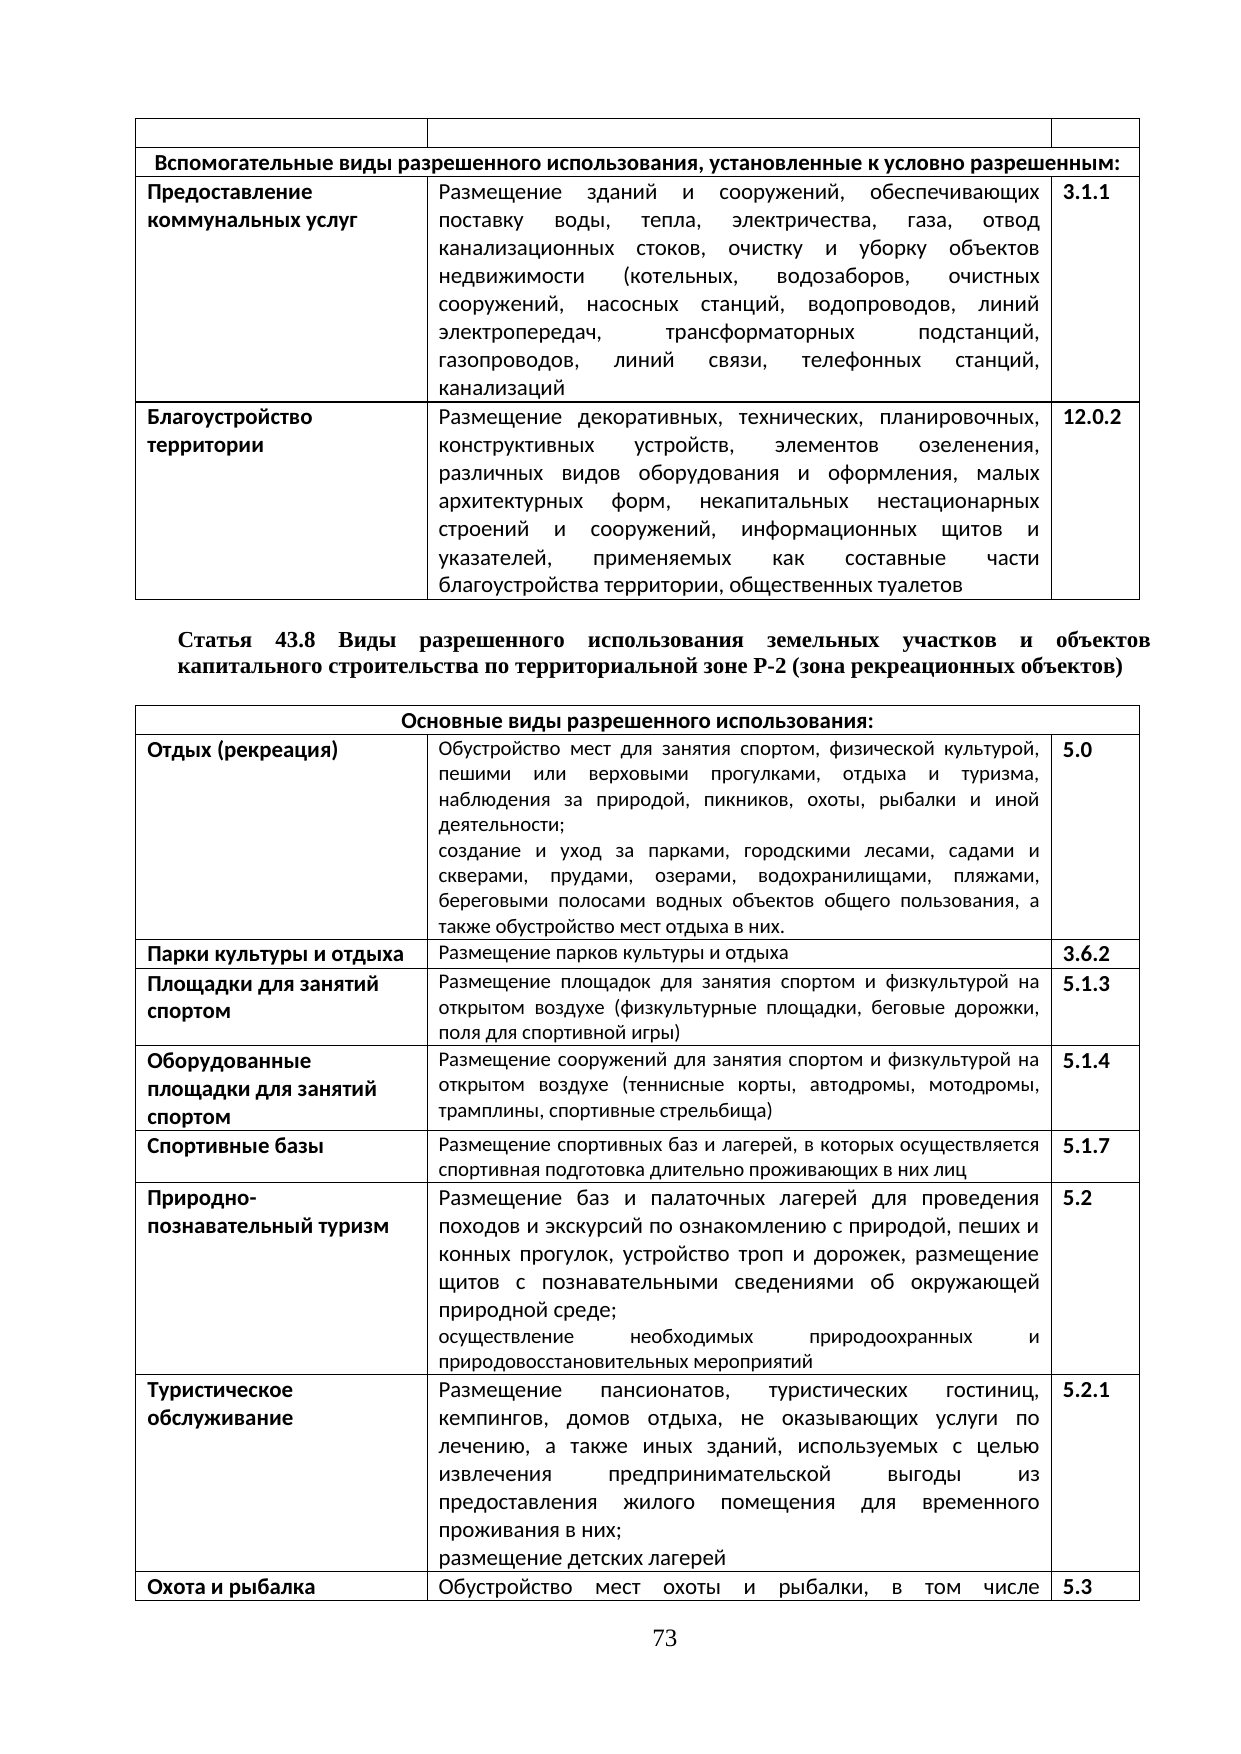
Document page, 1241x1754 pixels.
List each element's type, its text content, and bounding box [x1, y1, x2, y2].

table_header Основные виды разрешенного использования: [136, 706, 1139, 734]
table_cell Размещение площадок для занятия спортом и физкультурой на открытом воздухе (физкультурные площадки, беговые дорожки, поля для спортивной игры) [428, 969, 1051, 1045]
table_cell Обустройство мест для занятия спортом, физической культурой, пешими или верховыми прогулками, отдыха и туризма, наблюдения за природой, пикников, охоты, рыбалки и иной деятельности; создание и уход за парками, городскими лесами, садами и скверами, прудами, озерами, водохранилищами, пляжами, береговыми полосами водных объектов общего пользования, а также обустройство мест отдыха в них. [428, 735, 1051, 938]
table_cell [428, 119, 1051, 147]
table_cell Размещение баз и палаточных лагерей для проведения походов и экскурсий по ознакомлению с природой, пеших и конных прогулок, устройство троп и дорожек, размещение щитов с познавательными сведениями об окружающей природной среде; осуществление необходимых природоохранных и природовосстановительных мероприятий [428, 1183, 1051, 1374]
table_cell 3.6.2 [1052, 940, 1139, 968]
table_cell 5.1.4 [1052, 1046, 1139, 1130]
table_cell Благоустройство территории [136, 403, 427, 599]
table_cell Парки культуры и отдыха [136, 940, 427, 968]
table_cell 12.0.2 [1052, 403, 1139, 599]
table_cell 5.1.7 [1052, 1131, 1139, 1182]
table_cell Вспомогательные виды разрешенного использования, установленные к условно разрешенным: [136, 148, 1139, 176]
table_cell Отдых (рекреация) [136, 735, 427, 938]
table_cell Размещение сооружений для занятия спортом и физкультурой на открытом воздухе (теннисные корты, автодромы, мотодромы, трамплины, спортивные стрельбища) [428, 1046, 1051, 1130]
table_cell Размещение пансионатов, туристических гостиниц, кемпингов, домов отдыха, не оказывающих услуги по лечению, а также иных зданий, используемых с целью извлечения предпринимательской выгоды из предоставления жилого помещения для временного проживания в них; размещение детских лагерей [428, 1375, 1051, 1571]
table_cell [1052, 119, 1139, 147]
table_cell Размещение спортивных баз и лагерей, в которых осуществляется спортивная подготовка длительно проживающих в них лиц [428, 1131, 1051, 1182]
table_cell Оборудованные площадки для занятий спортом [136, 1046, 427, 1130]
table_cell Размещение парков культуры и отдыха [428, 940, 1051, 968]
text Статья 43.8 Виды разрешенного использования земельных участков и объектов капитального строительства по территориальной зоне Р-2 (зона рекреационных объектов) [177, 626, 1152, 679]
table_cell 3.1.1 [1052, 177, 1139, 401]
table_cell Туристическое обслуживание [136, 1375, 427, 1571]
table_cell 5.1.3 [1052, 969, 1139, 1045]
table_cell 5.0 [1052, 735, 1139, 938]
table_cell Природно-познавательный туризм [136, 1183, 427, 1374]
table_cell 5.2.1 [1052, 1375, 1139, 1571]
table_cell 5.3 [1052, 1572, 1139, 1600]
table_cell Предоставление коммунальных услуг [136, 177, 427, 401]
table_cell Спортивные базы [136, 1131, 427, 1182]
table_cell Размещение зданий и сооружений, обеспечивающих поставку воды, тепла, электричества, газа, отвод канализационных стоков, очистку и уборку объектов недвижимости (котельных, водозаборов, очистных сооружений, насосных станций, водопроводов, линий электропередач, трансформаторных подстанций, газопроводов, линий связи, телефонных станций, канализаций [428, 177, 1051, 401]
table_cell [428, 1572, 1051, 1600]
table_cell Охота и рыбалка [136, 1572, 427, 1600]
table_cell 5.2 [1052, 1183, 1139, 1374]
table_cell Площадки для занятий спортом [136, 969, 427, 1045]
table_cell [136, 119, 427, 147]
